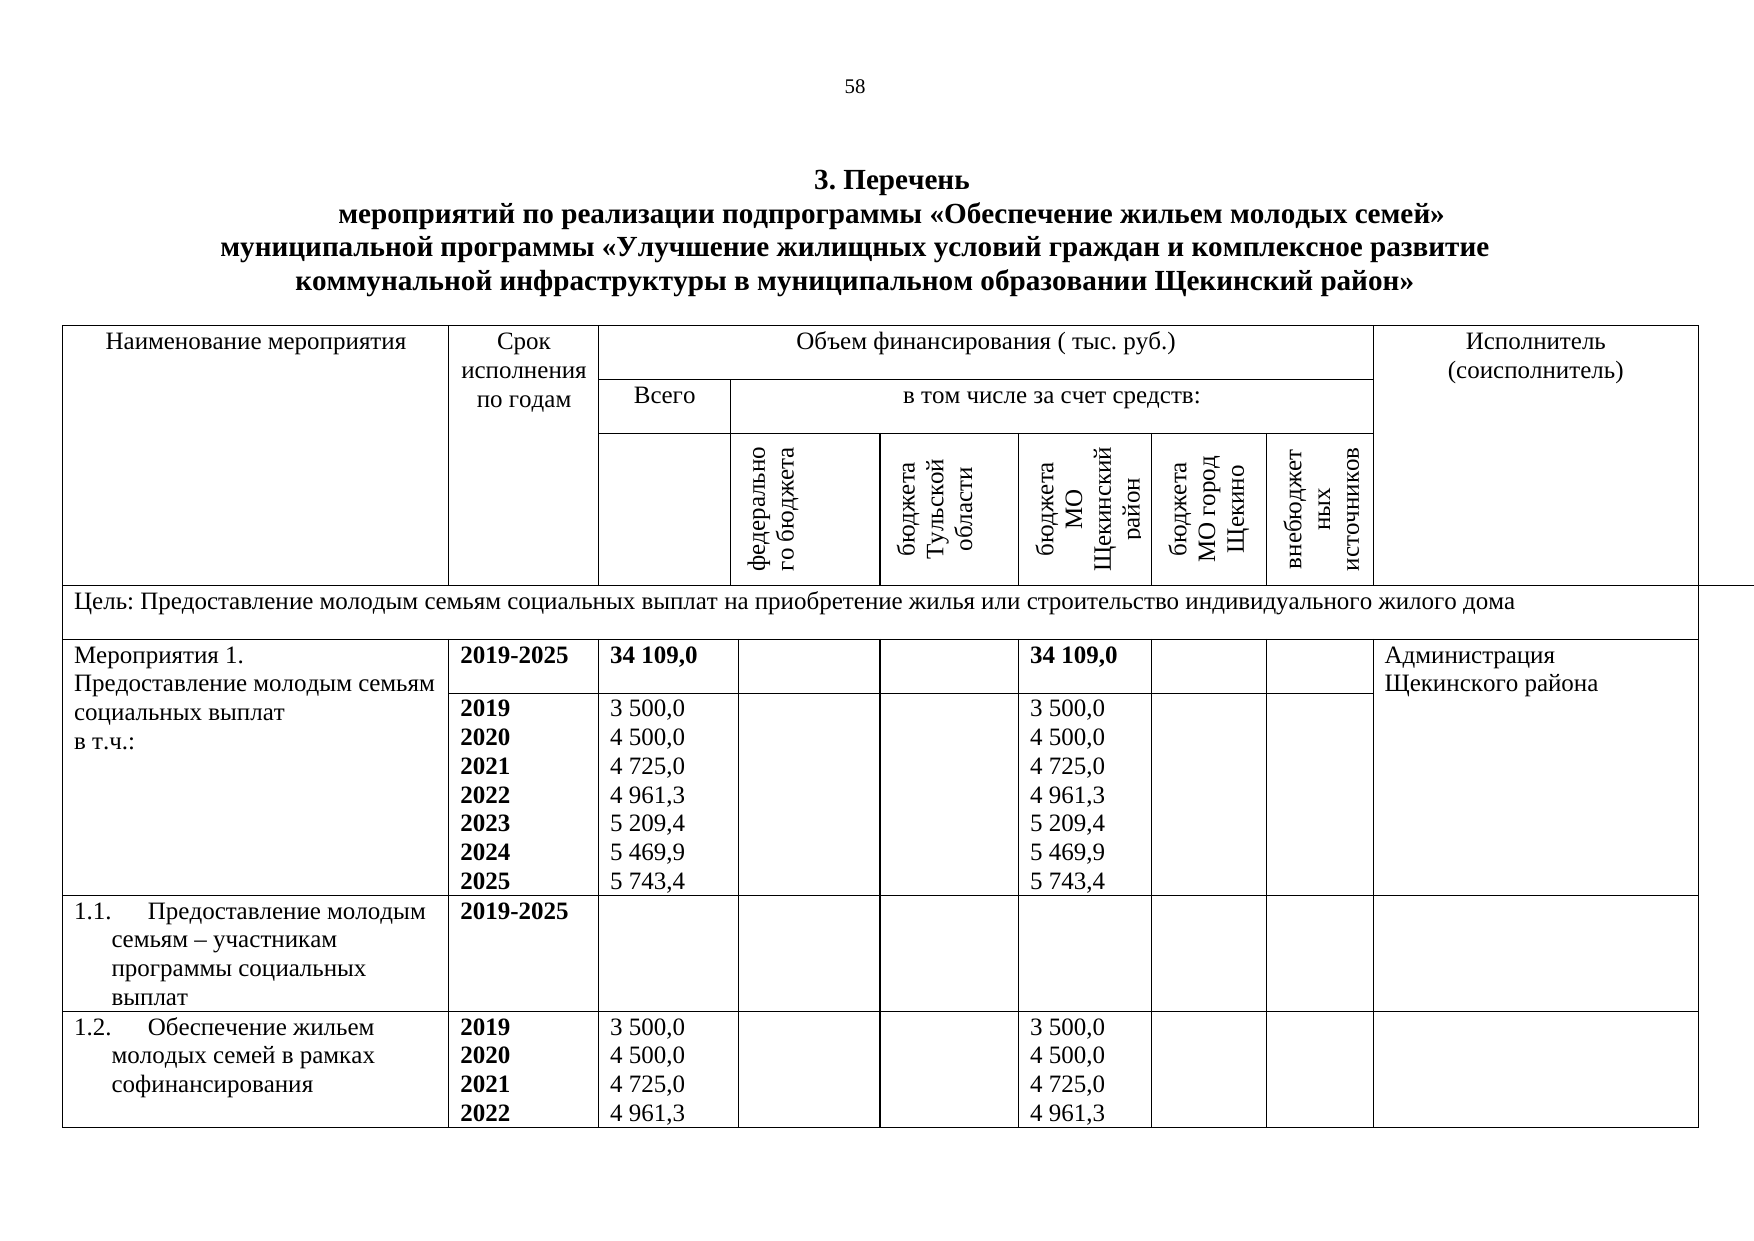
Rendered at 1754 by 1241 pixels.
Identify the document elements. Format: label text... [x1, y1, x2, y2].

table_cell внебюджетных источников [1267, 434, 1373, 585]
text мероприятий по реализации подпрограммы «Обеспечение жильем молодых семей» [74, 196, 1636, 229]
table_cell [1374, 1012, 1698, 1127]
table_cell [1152, 1012, 1266, 1127]
table_cell [1267, 640, 1373, 692]
table_cell бюджета Тульской области [881, 434, 1018, 585]
table_cell [881, 640, 1018, 692]
table_header Объем финансирования ( тыс. руб.) [599, 326, 1373, 379]
table_cell 3 500,0 4 500,0 4 725,0 4 961,3 5 209,4 5 469,9 5 743,4 [599, 694, 738, 895]
table_cell Мероприятия 1. Предоставление молодым семьям социальных выплат в т.ч.: [63, 640, 448, 895]
table_cell Администрация Щекинского района [1374, 640, 1698, 895]
table_cell 2019 2020 2021 2022 2023 2024 2025 [449, 694, 598, 895]
table_cell [739, 896, 879, 1011]
table_cell в том числе за счет средств: [731, 380, 1373, 433]
table_cell [1152, 694, 1266, 895]
table_cell 34 109,0 [1019, 640, 1151, 692]
table_cell Всего [599, 380, 730, 433]
table_cell федерального бюджета [731, 434, 879, 585]
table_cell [63, 1012, 448, 1127]
table_cell [1152, 896, 1266, 1011]
table_cell 34 109,0 [599, 640, 738, 692]
table_cell [881, 694, 1018, 895]
text 3. Перечень [74, 162, 1636, 196]
table_cell 2019-2025 [449, 896, 598, 1011]
table_cell 2019-2025 [449, 640, 598, 692]
table_cell [739, 694, 879, 895]
table_cell [881, 896, 1018, 1011]
table_cell [739, 640, 879, 692]
table_cell [1374, 896, 1698, 1011]
table_header Наименование мероприятия [63, 326, 448, 585]
table_cell бюджета МО город Щекино [1152, 434, 1266, 585]
table_cell [1019, 896, 1151, 1011]
text муниципальной программы «Улучшение жилищных условий граждан и комплексное развитие [74, 229, 1636, 263]
table_cell [1267, 1012, 1373, 1127]
text коммунальной инфраструктуры в муниципальном образовании Щекинский район» [74, 263, 1636, 297]
table_header Исполнитель (соисполнитель) [1374, 326, 1698, 585]
table_cell [881, 1012, 1018, 1127]
table_cell [1267, 896, 1373, 1011]
table_header Срок исполнения по годам [449, 326, 598, 585]
table_cell [1152, 640, 1266, 692]
table_cell бюджета МО Щекинский район [1019, 434, 1151, 585]
table_cell [1267, 694, 1373, 895]
table_cell Цель: Предоставление молодым семьям социальных выплат на приобретение жилья или строительство индивидуального жилого дома [63, 586, 1698, 639]
table_cell 3 500,0 4 500,0 4 725,0 4 961,3 5 209,4 5 469,9 5 743,4 [1019, 694, 1151, 895]
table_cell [599, 1012, 738, 1127]
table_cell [449, 1012, 598, 1127]
table_cell Предоставление молодым семьям – участникам программы социальных выплат [63, 896, 448, 1011]
table_cell [739, 1012, 879, 1127]
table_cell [1019, 1012, 1151, 1127]
table_cell [599, 896, 738, 1011]
table_cell [1699, 433, 1754, 585]
table_cell [599, 434, 730, 585]
